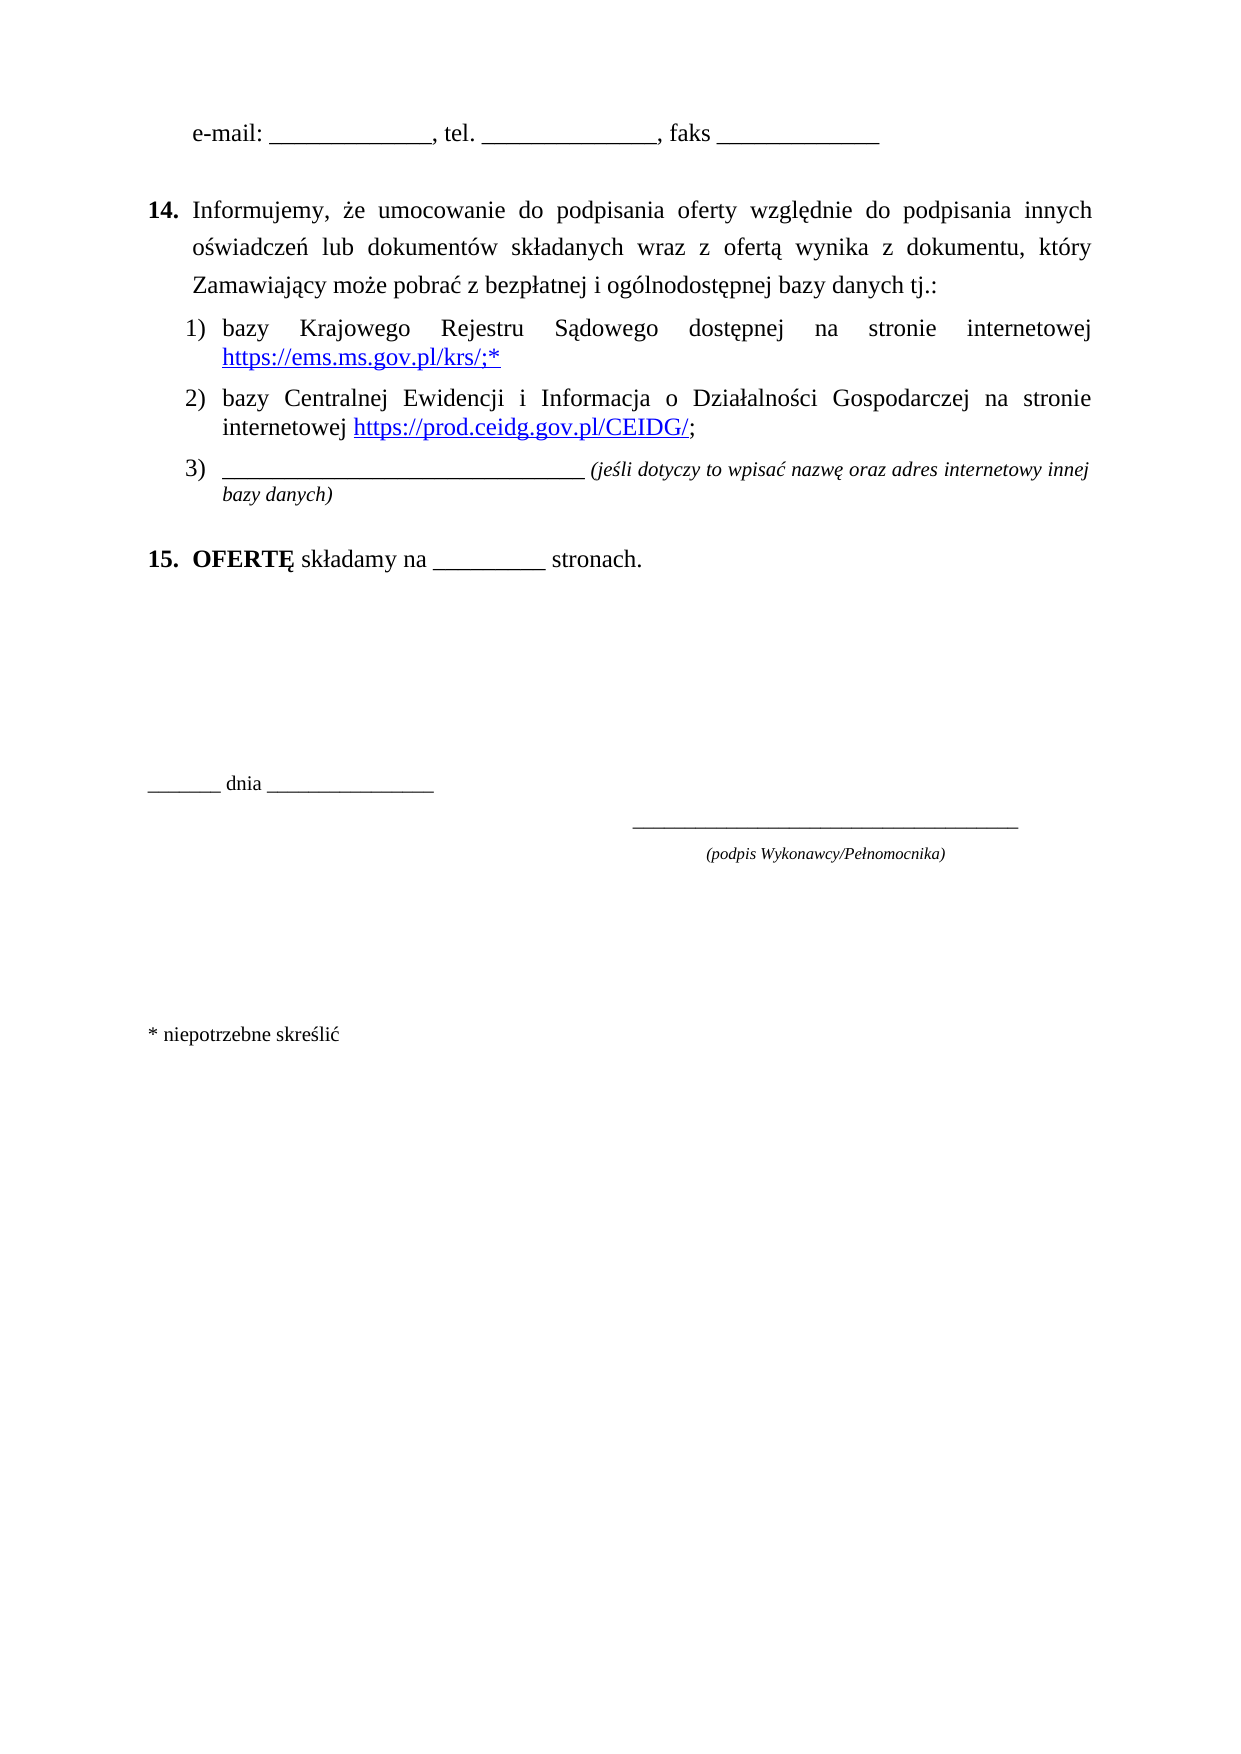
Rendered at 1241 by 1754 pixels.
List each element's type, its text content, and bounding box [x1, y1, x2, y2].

list bazy Krajowego Rejestru Sądowego dostępnej na stronie internetowej https://ems.ms.gov.pl/krs/;* [185, 313, 1092, 371]
list Informujemy, że umocowanie do podpisania oferty względnie do podpisania innych oświadczeń lub dokumentów składanych wraz z ofertą wynika z dokumentu, który Zamawiający może pobrać z bezpłatnej i ogólnodostępnej bazy danych tj.: [148, 188, 1092, 301]
text * niepotrzebne skreślić [148, 1021, 1092, 1046]
text _____________________________________ [148, 807, 1092, 831]
list bazy Centralnej Ewidencji i Informacja o Działalności Gospodarczej na stronie internetowej https://prod.ceidg.gov.pl/CEIDG/; [185, 383, 1092, 441]
text (podpis Wykonawcy/Pełnomocnika) [148, 843, 1092, 863]
text _______ dnia ________________ [148, 770, 1092, 794]
list _____________________________ (jeśli dotyczy to wpisać nazwę oraz adres internetowy innej bazy danych) [185, 453, 1092, 506]
text e-mail: _____________, tel. ______________, faks _____________ [192, 118, 1092, 147]
list OFERTĘ składamy na _________ stronach. [148, 538, 1092, 575]
